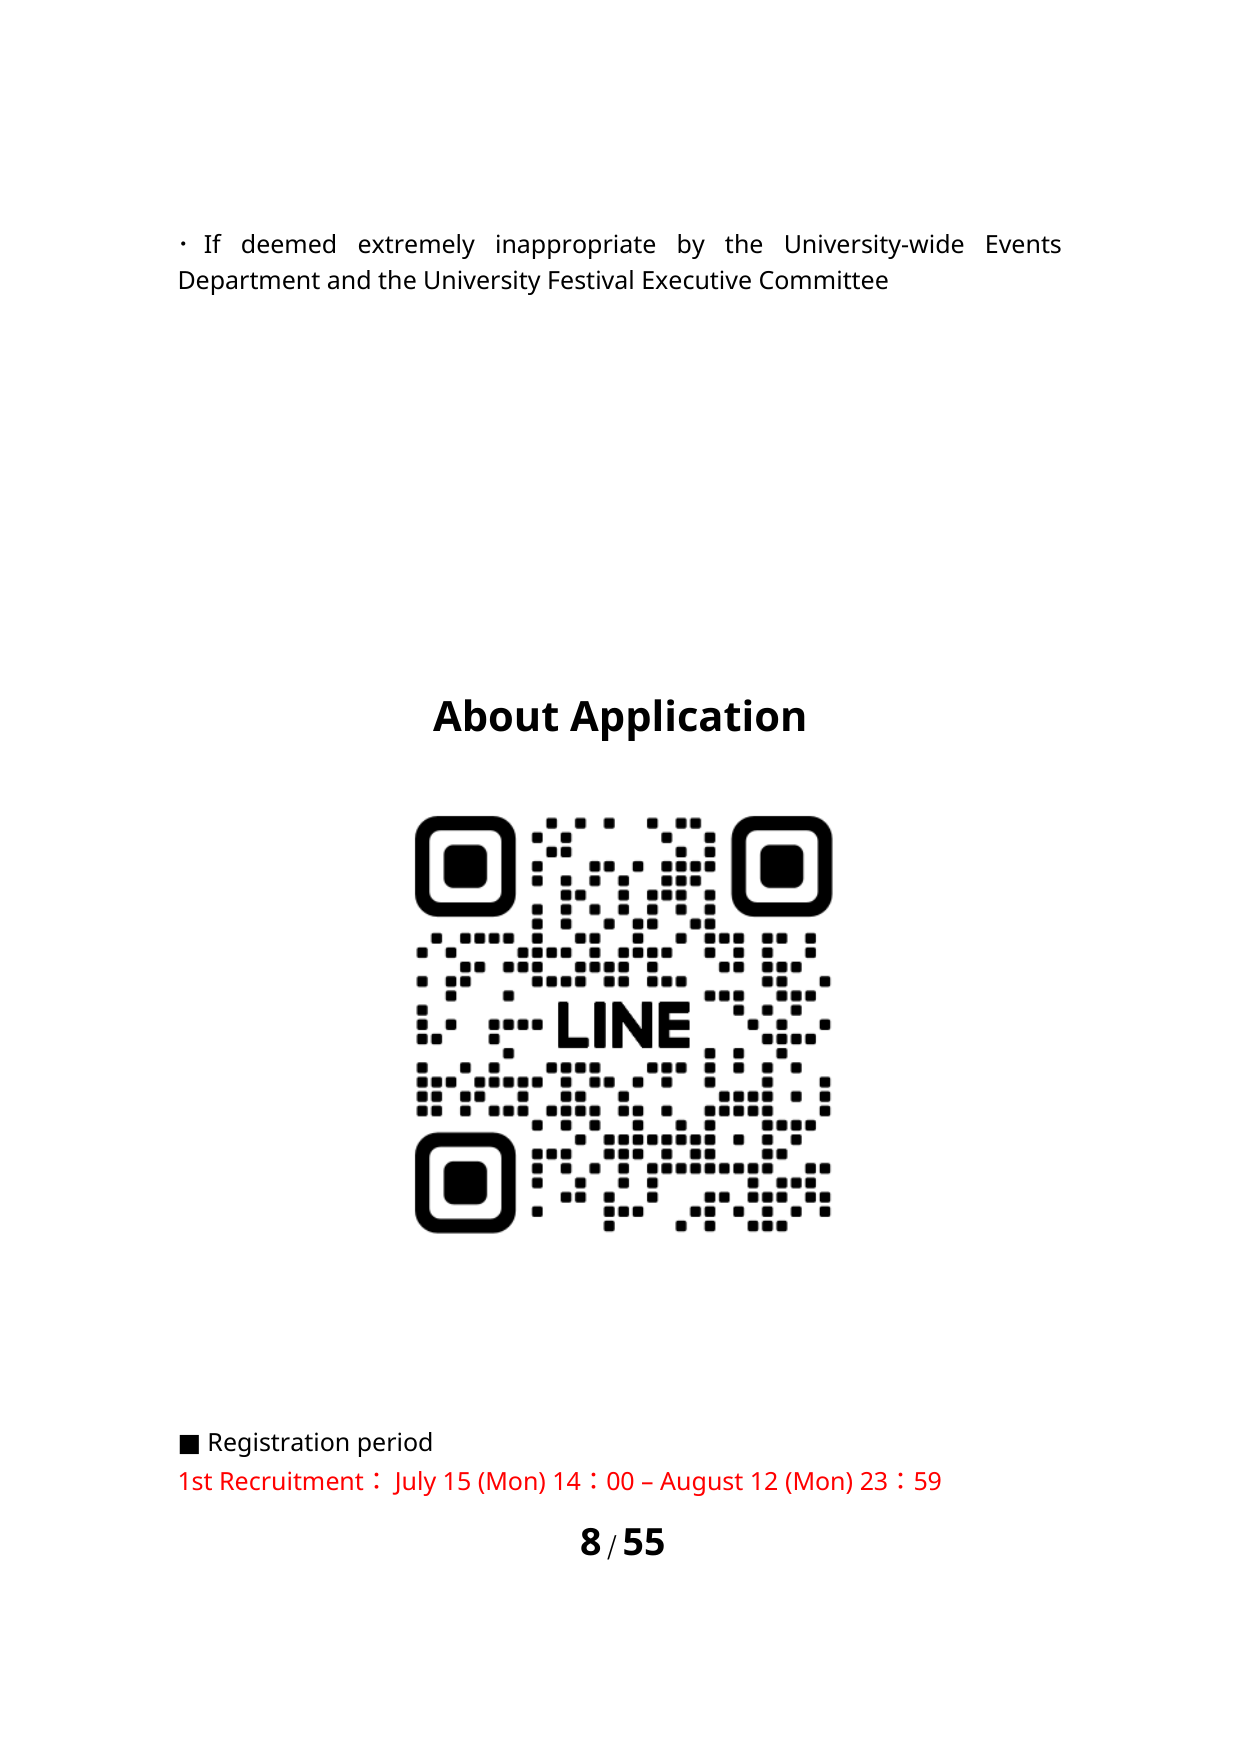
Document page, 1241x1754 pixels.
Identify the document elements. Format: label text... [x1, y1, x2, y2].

text About Application [177, 678, 1063, 753]
text ■ Registration period [177, 1423, 1063, 1460]
text ･If deemed extremely inappropriate by the University-wide Events Department and the University Festival Executive Committee [177, 223, 1063, 298]
picture [392, 793, 856, 1257]
text 1st Recruitment： July 15 (Mon) 14：00 – August 12 (Mon) 23：59 [177, 1460, 1063, 1498]
